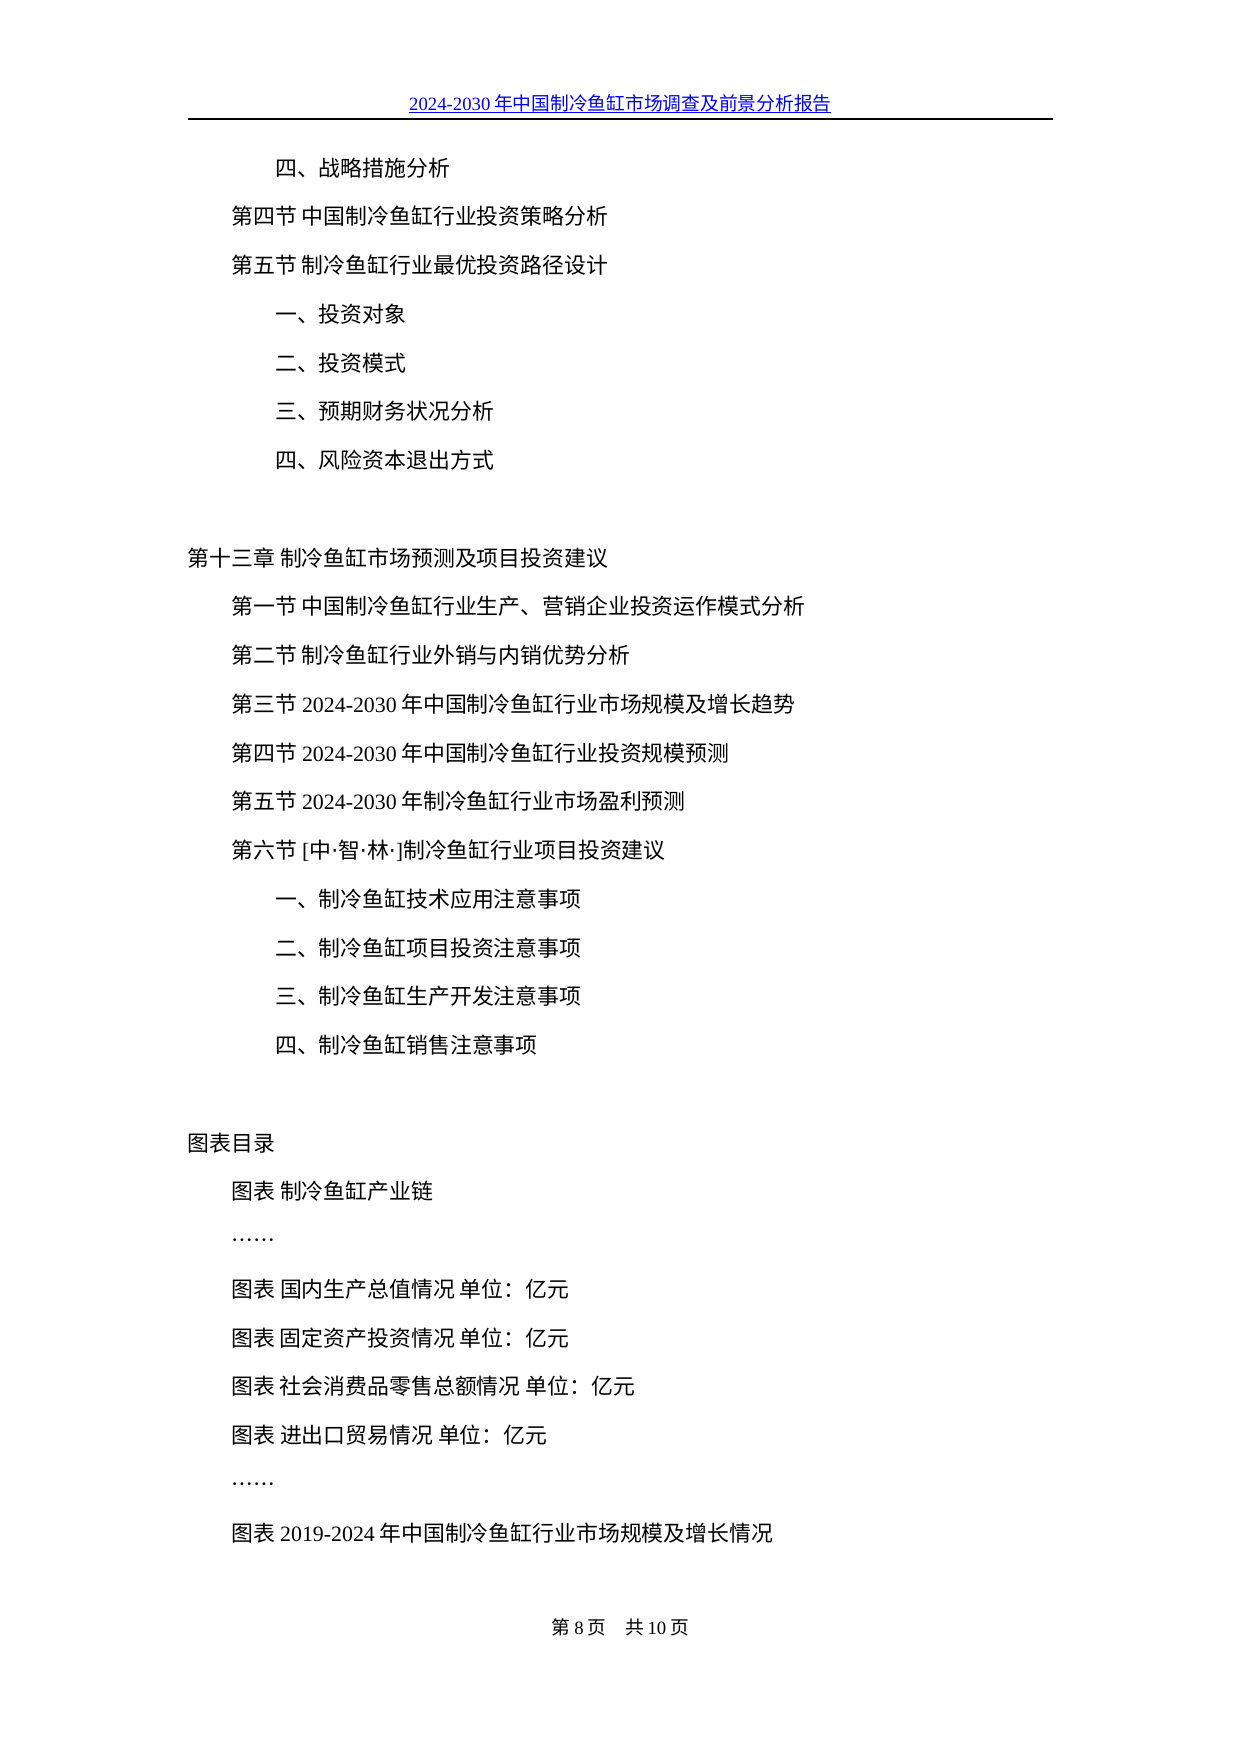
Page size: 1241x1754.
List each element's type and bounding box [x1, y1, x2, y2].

text [187, 150, 1053, 1548]
